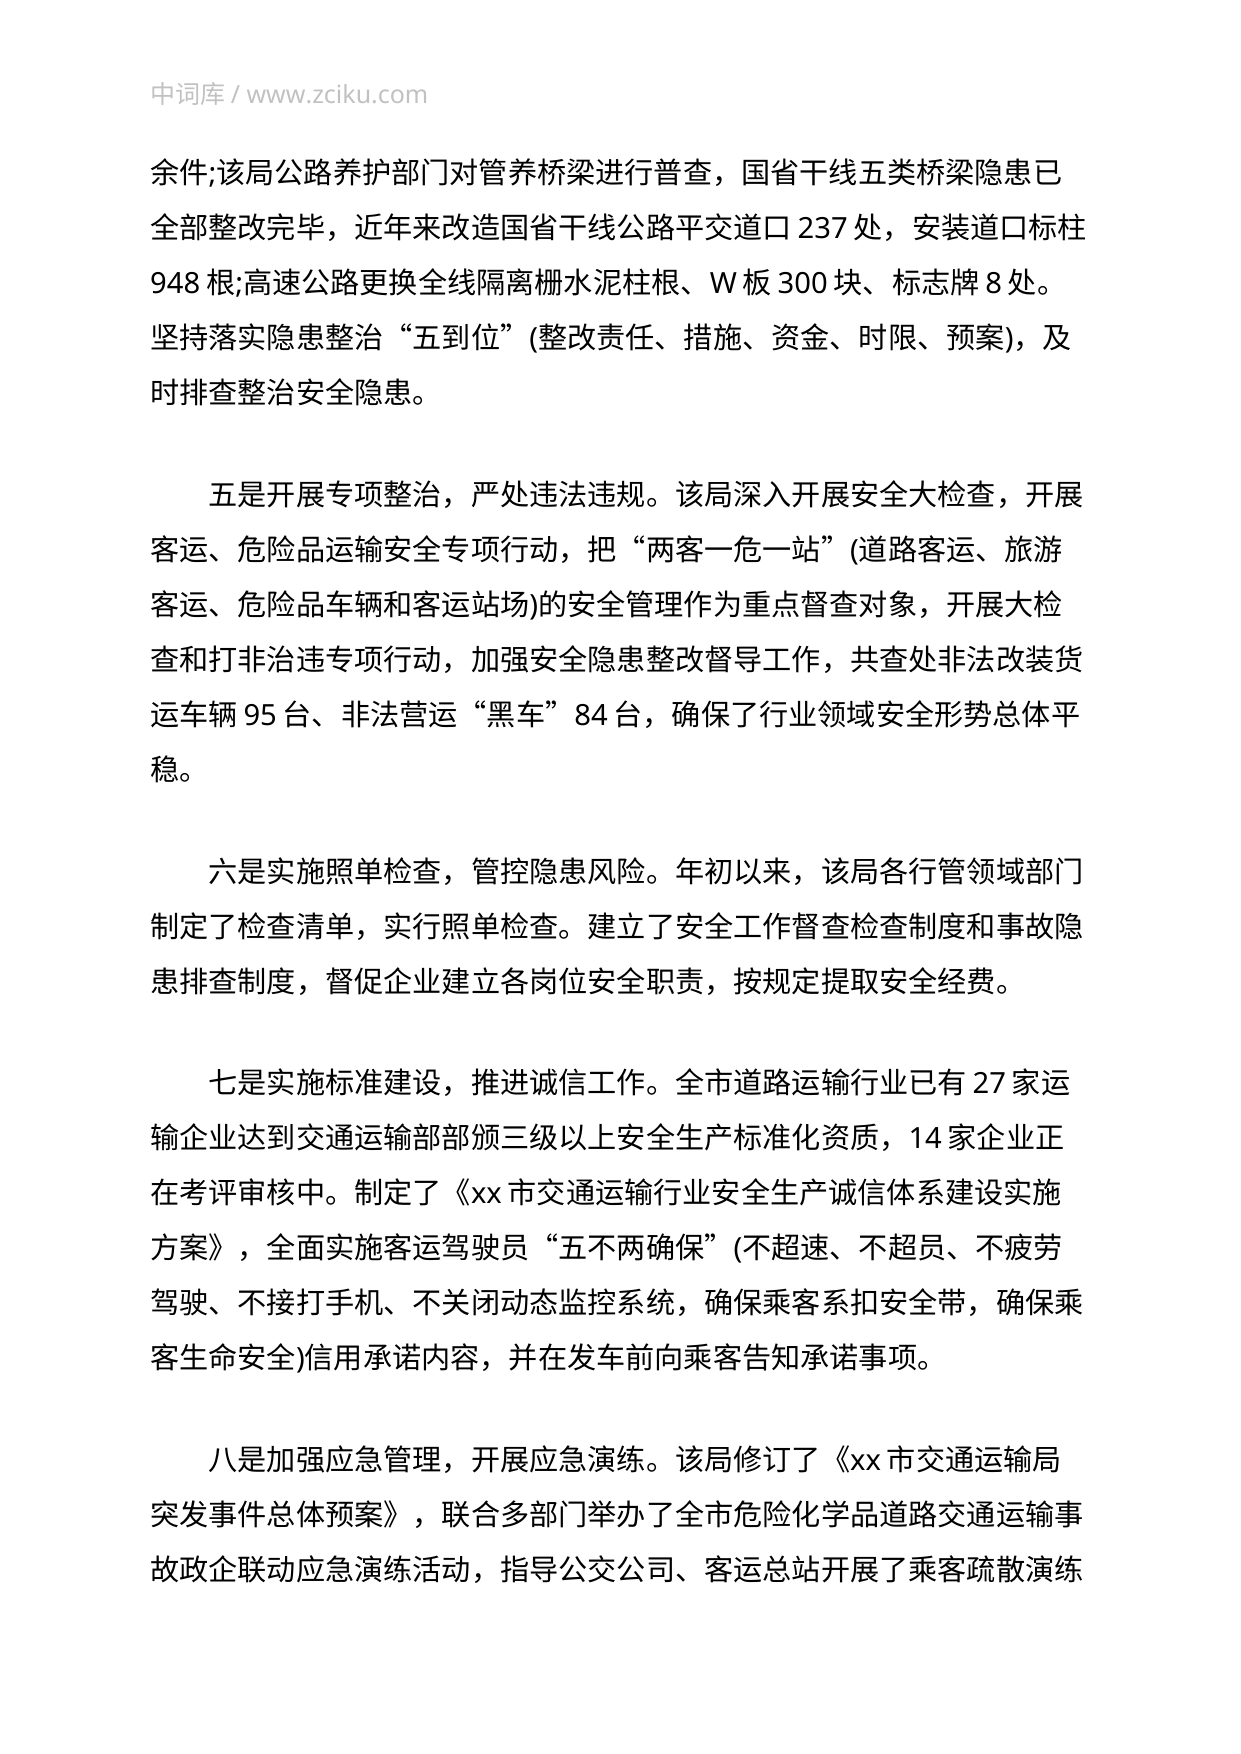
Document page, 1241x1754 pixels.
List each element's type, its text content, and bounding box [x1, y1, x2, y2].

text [150, 150, 1090, 412]
text 五是开展专项整治，严处违法违规。该局深入开展安全大检查，开展客运、危险品运输安全专项行动，把“两客一危一站”(道路客运、旅游客运、危险品车辆和客运站场)的安全管理作为重点督查对象，开展大检查和打非治违专项行动，加强安全隐患整改督导工作，共查处非法改装货运车辆95台、非法营运“黑车”84台，确保了行业领域安全形势总体平稳。 [150, 472, 1090, 789]
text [150, 1437, 1090, 1589]
text 六是实施照单检查，管控隐患风险。年初以来，该局各行管领域部门制定了检查清单，实行照单检查。建立了安全工作督查检查制度和事故隐患排查制度，督促企业建立各岗位安全职责，按规定提取安全经费。 [150, 848, 1090, 1000]
text 七是实施标准建设，推进诚信工作。全市道路运输行业已有27家运输企业达到交通运输部部颁三级以上安全生产标准化资质，14家企业正在考评审核中。制定了《xx市交通运输行业安全生产诚信体系建设实施方案》，全面实施客运驾驶员“五不两确保”(不超速、不超员、不疲劳驾驶、不接打手机、不关闭动态监控系统，确保乘客系扣安全带，确保乘客生命安全)信用承诺内容，并在发车前向乘客告知承诺事项。 [150, 1060, 1090, 1377]
